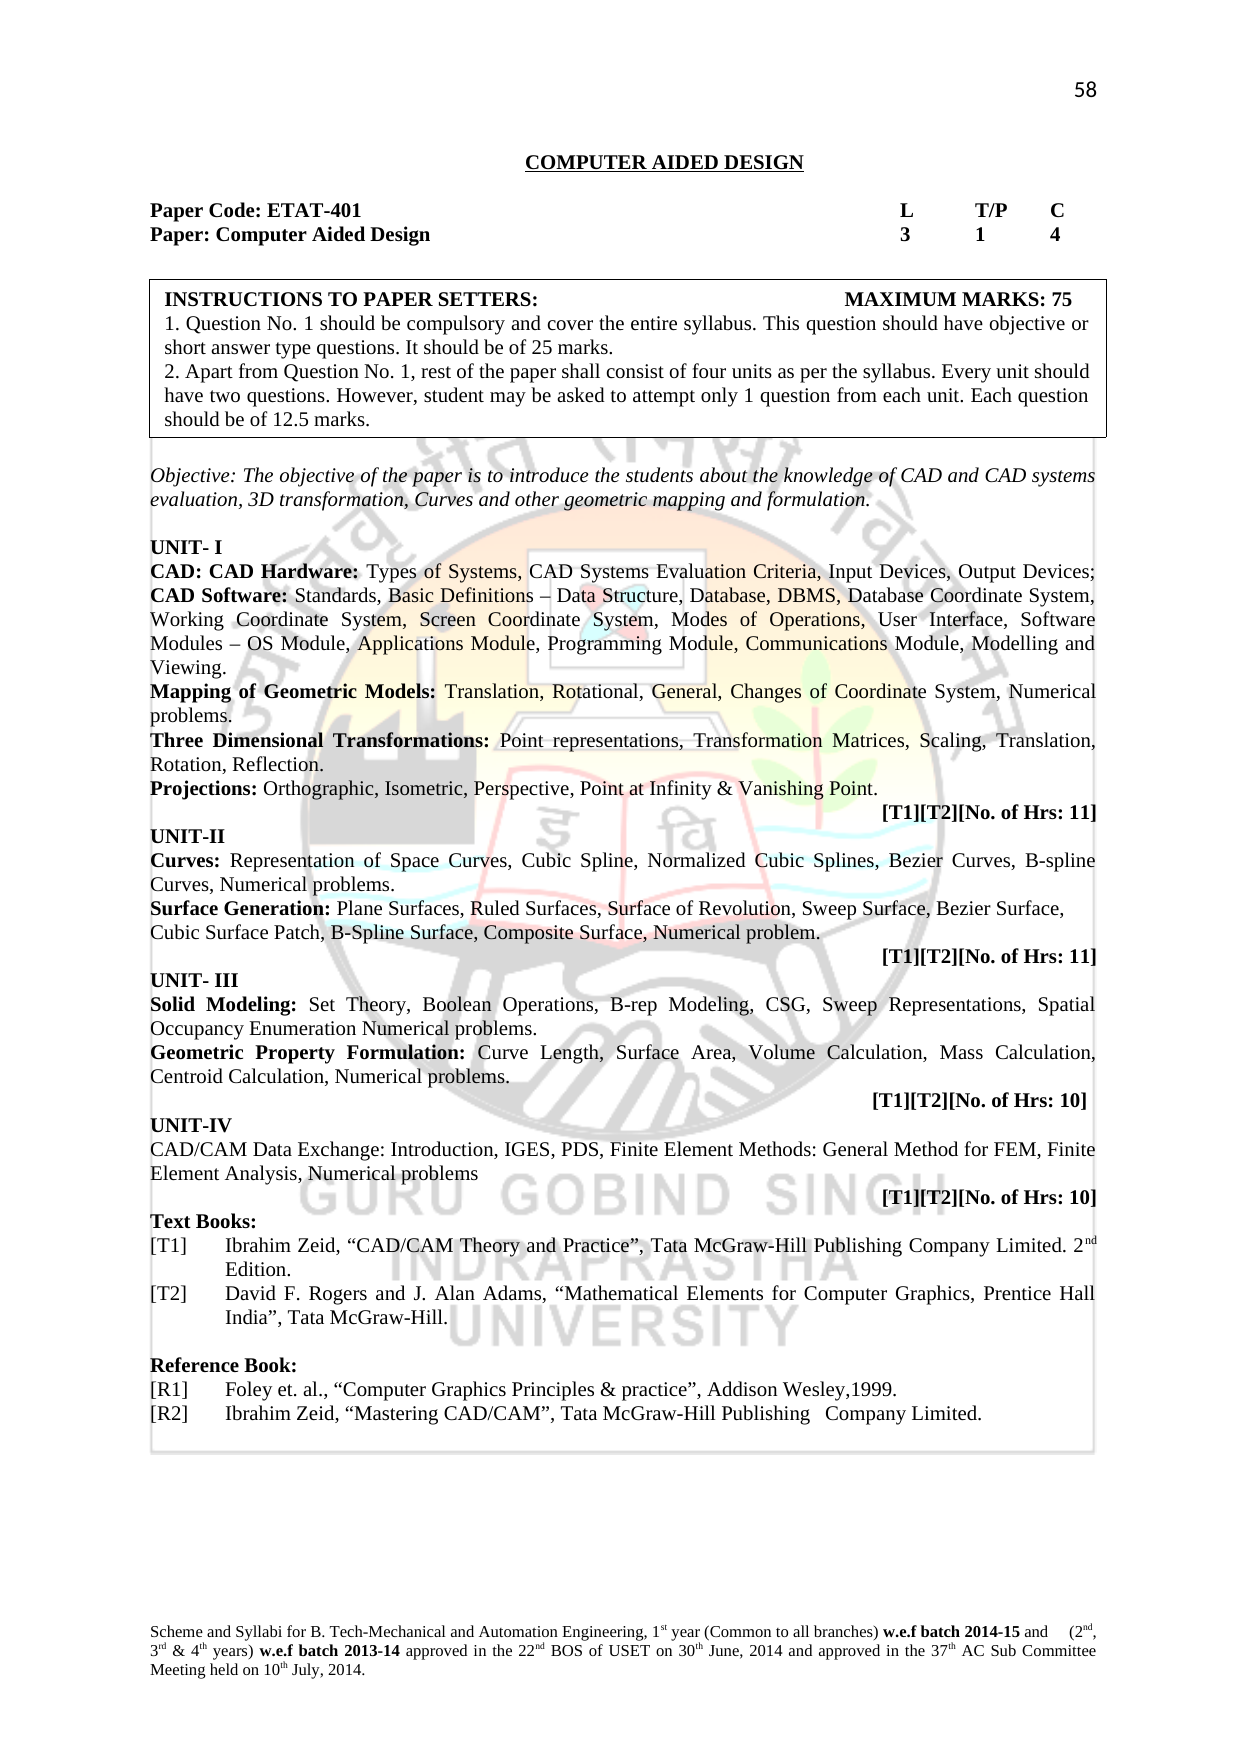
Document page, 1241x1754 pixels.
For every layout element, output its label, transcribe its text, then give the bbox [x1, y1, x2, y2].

text Paper: Computer Aided Design 3 1 4 [150, 222, 1097, 246]
text Solid Modeling: Set Theory, Boolean Operations, B-rep Modeling, , Sweep Representations, Spatial Occupancy Enumeration Numerical problems. [150, 992, 1097, 1040]
text Geometric Property Formulation: Curve Length, Surface Area, Volume Calculation, Mass Calculation, Centroid Calculation, Numerical problems. [150, 1040, 1097, 1088]
text [T1][T2][No. of Hrs: 10] [150, 1185, 1097, 1209]
text [T2] David F. Rogers and J. Alan Adams, “Mathematical Elements for Computer Graphics, Prentice Hall India”, Tata McGraw-Hill. [150, 1281, 1097, 1329]
text [R2] Ibrahim Zeid, “Mastering CAD/”, Tata McGraw-Hill Publishing Company Limited. [150, 1401, 1097, 1425]
text IV [150, 1112, 1097, 1137]
text Reference Book: [150, 1353, 1097, 1377]
text CAD: CAD Hardware: Types of Systems, CAD Systems Evaluation Criteria, Input Devices, Output Devices; CAD Software: Standards, Basic Definitions – Data Structure, Database, DBMS, Database Coordinate System, Working Coordinate System, Screen Coordinate System, Modes of Operations, User Interface, Software Modules – OS Module, Applications Module, Programming Module, Communications Module, Modelling and Viewing. [150, 559, 1097, 679]
text Curves: Representation of Space Curves, Cubic Spline, Normalized Cubic Splines, Bezier Curves, B-spline Curves, Numerical problems. [150, 848, 1097, 896]
text CAD/ Data Exchange: Introduction, IGES, , Finite Element Methods: General Method for FEM, Finite Element Analysis, Numerical problems [150, 1137, 1097, 1185]
text Surface Generation: Plane Surfaces, Ruled Surfaces, Surface of Revolution, Sweep Surface, Bezier Surface, Cubic Surface Patch, B-Spline Surface, Composite Surface, Numerical problem. [150, 896, 1097, 944]
text Objective: The objective of the paper is to introduce the students about the knowledge of CAD and CAD systems evaluation, 3D transformation, Curves and other geometric mapping and formulation. [150, 463, 1097, 511]
text [T1][T2][No. of Hrs: 11] [750, 944, 1097, 968]
text Paper Code: ETAT-401 L T/P C [150, 198, 1097, 222]
text Mapping of Geometric Models: Translation, Rotational, General, Changes of Coordinate System, Numerical problems. [150, 679, 1097, 727]
text UNIT-II [150, 824, 1097, 848]
text UNIT- I [150, 535, 1097, 559]
text Three Dimensional Transformations: Point representations, Transformation Matrices, Scaling, Translation, Rotation, Reflection. [150, 727, 1097, 776]
text UNIT- [150, 968, 1097, 992]
text [R1] Foley et. al., “Computer Graphics Principles & practice”, Addison Wesley,1999. [150, 1377, 1097, 1401]
text [T1][T2][No. of Hrs: 11] [825, 800, 1097, 824]
text COMPUTER AIDED DESIGN [487, 150, 1097, 174]
text [T1] Ibrahim Zeid, “CAD/ Theory and Practice”, Tata McGraw-Hill Publishing Company Limited. 2nd Edition. [150, 1233, 1097, 1281]
text Text Books: [150, 1209, 1097, 1233]
text [T1][T2][No. of Hrs: 10] [150, 1088, 1097, 1112]
text Projections: Orthographic, Isometric, Perspective, Point at Infinity & Vanishing Point. [150, 776, 1097, 800]
